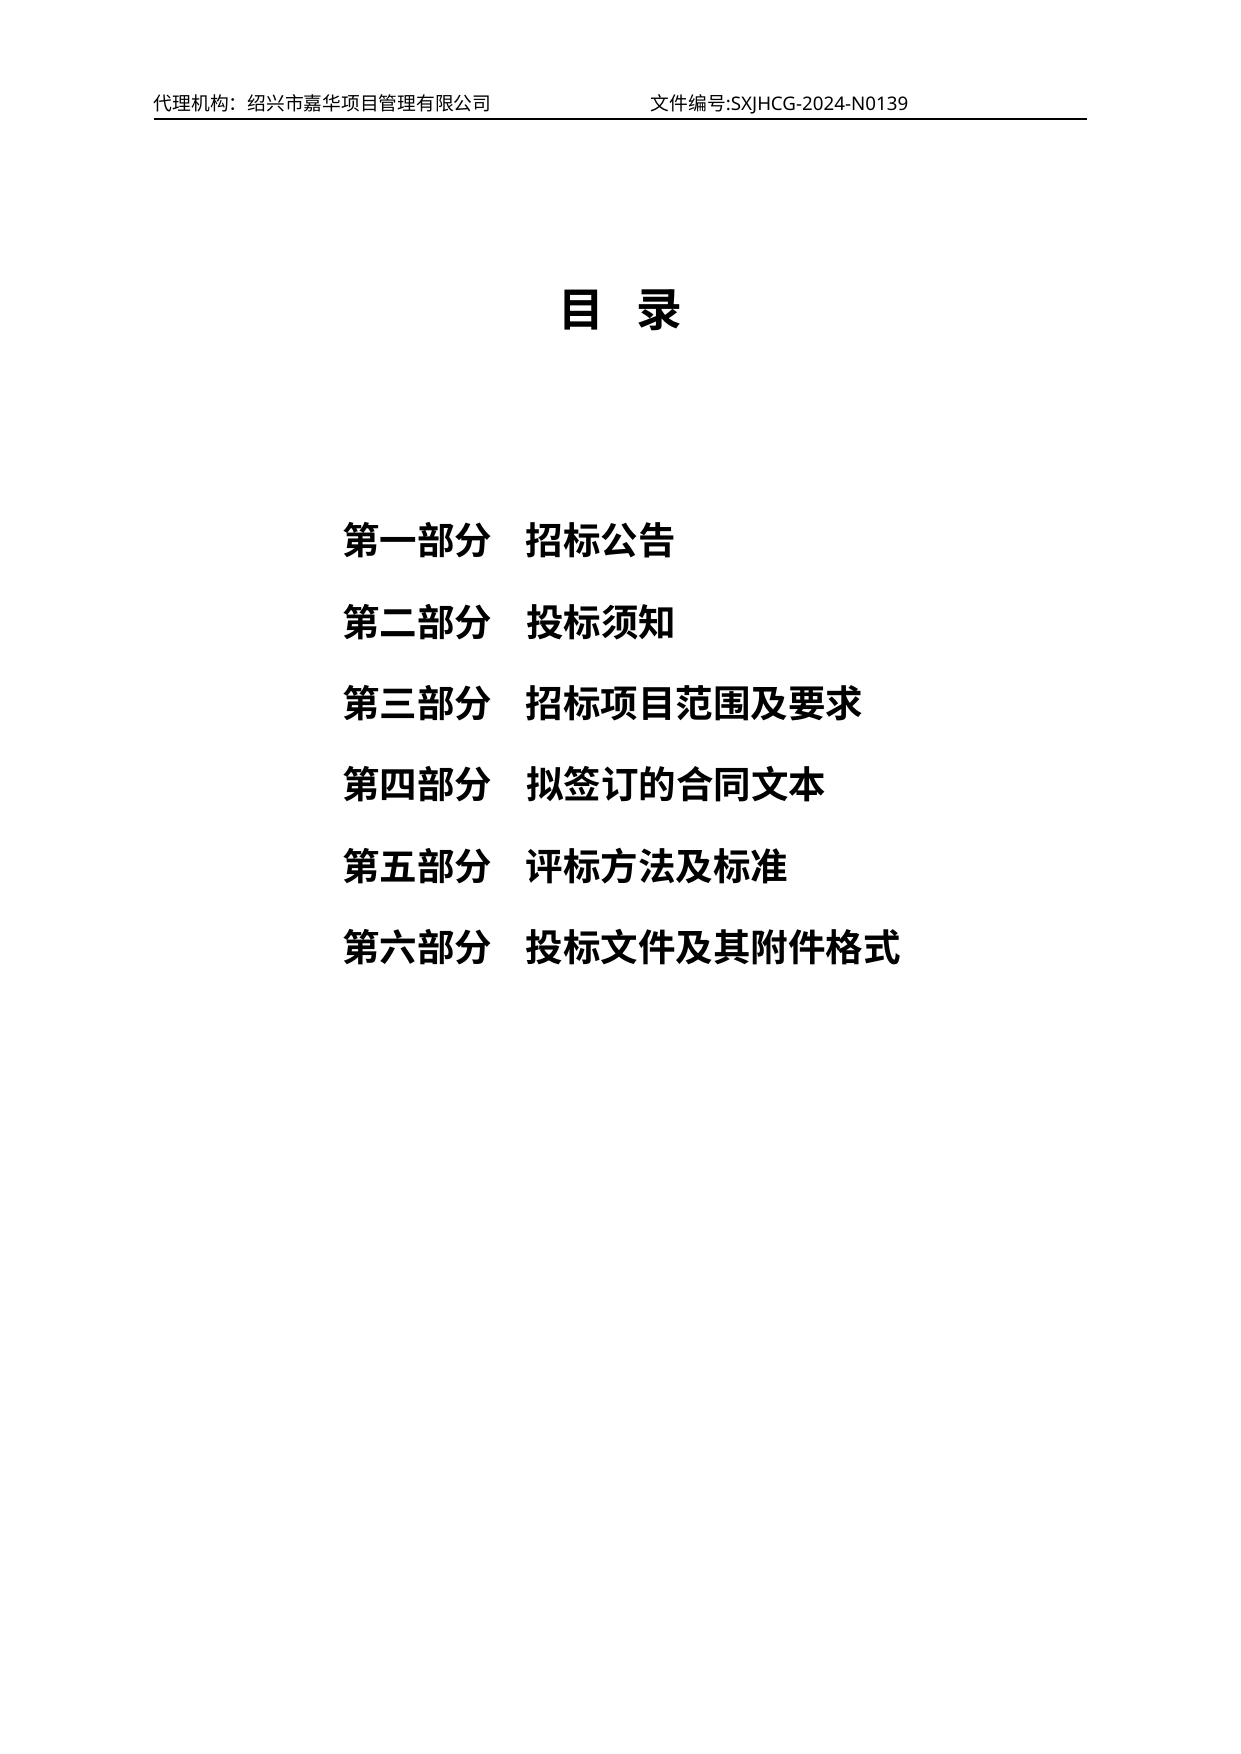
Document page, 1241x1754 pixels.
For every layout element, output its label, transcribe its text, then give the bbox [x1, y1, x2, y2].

text 第五部分 评标方法及标准 [153, 836, 1087, 891]
text 第六部分 投标文件及其附件格式 [153, 918, 1087, 972]
text 第二部分 投标须知 [153, 592, 1087, 647]
text 第一部分 招标公告 [153, 511, 1087, 565]
text 目 录 [153, 273, 1087, 340]
text 第三部分 招标项目范围及要求 [153, 674, 1087, 728]
text 第四部分 拟签订的合同文本 [153, 755, 1087, 809]
